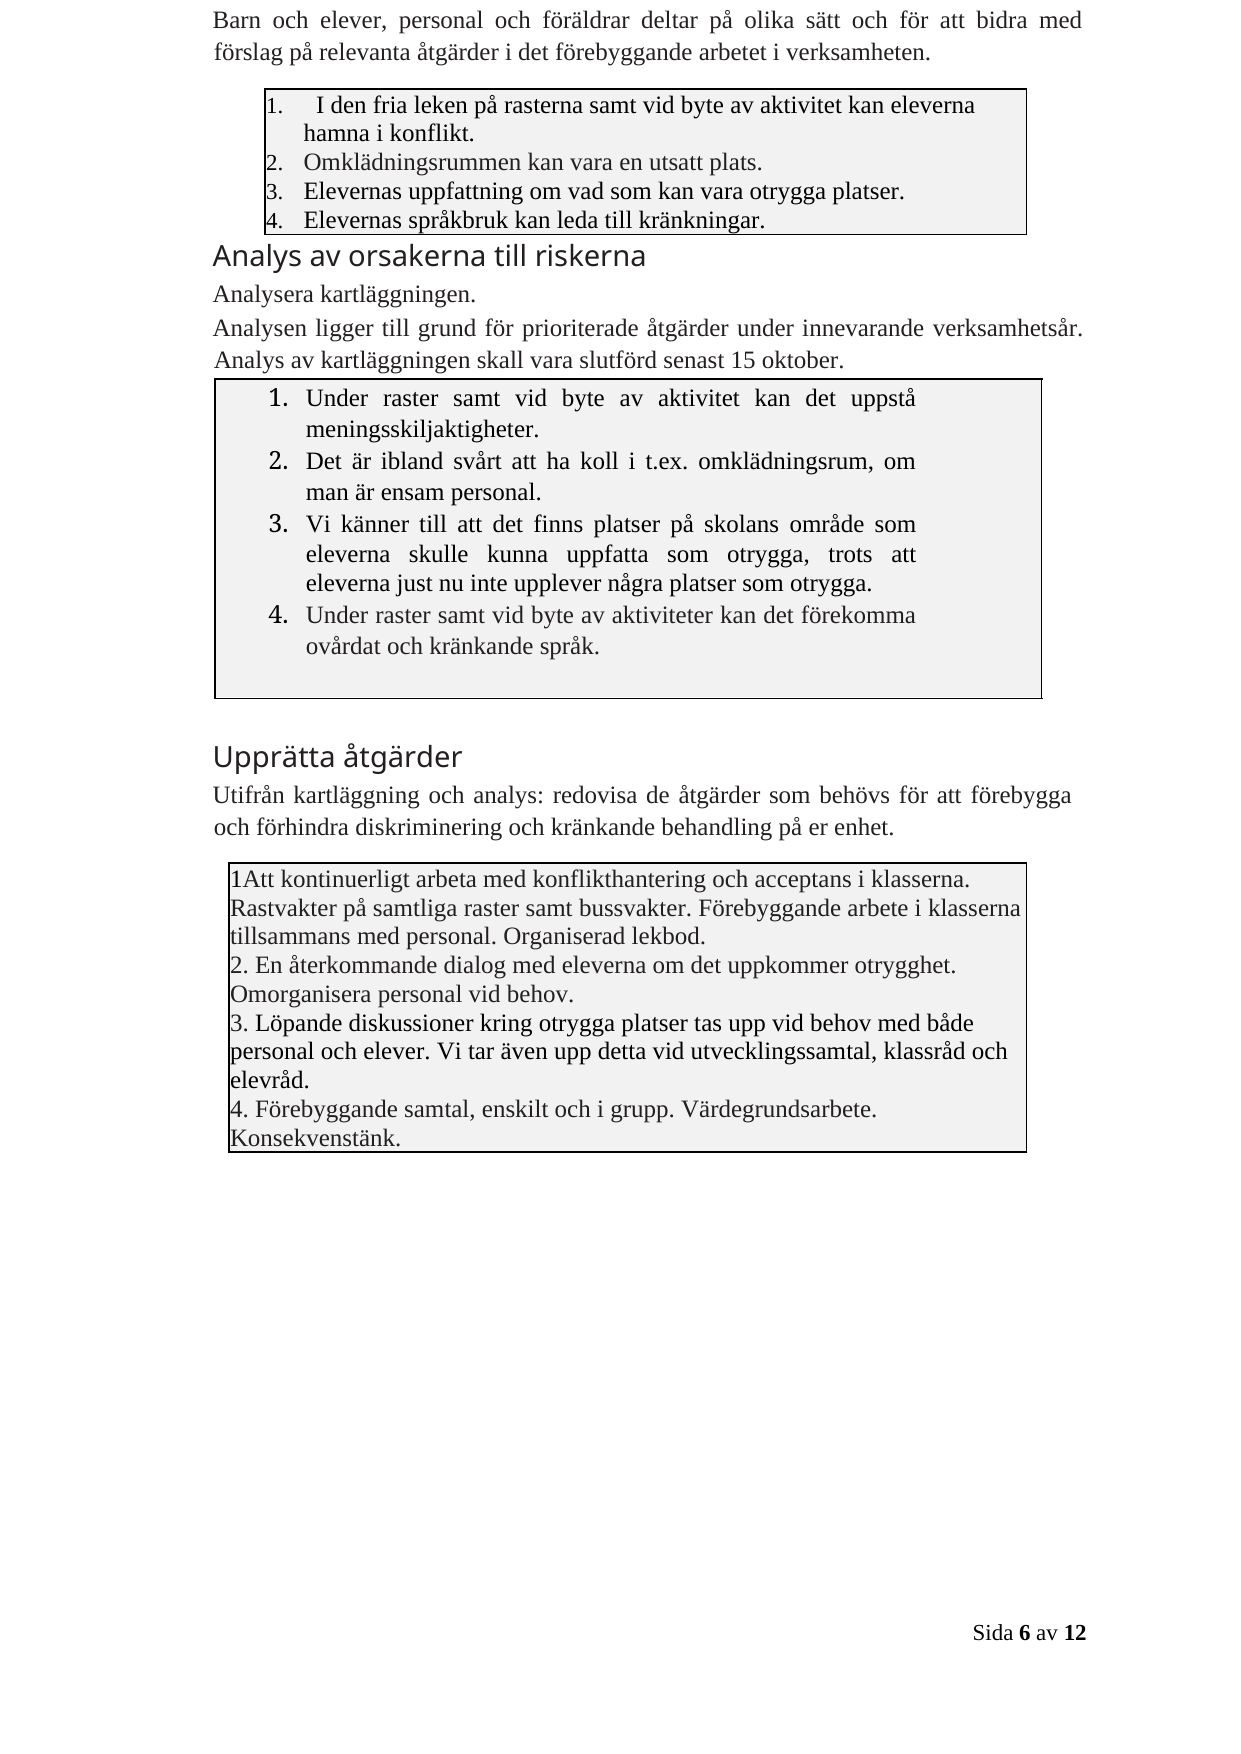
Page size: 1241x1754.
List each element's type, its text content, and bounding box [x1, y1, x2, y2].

list Omklädningsrummen kan vara en utsatt plats. [266, 147, 1026, 176]
text 4. Förebyggande samtal, enskilt och i grupp. Värdegrundsarbete. Konsekvenstänk. [230, 1094, 1026, 1151]
subtitle Upprätta åtgärder [212, 736, 1033, 776]
text 1Att kontinuerligt arbeta med konflikthantering och acceptans i klasserna. Rastvakter på samtliga raster samt bussvakter. Förebyggande arbete i klasserna tillsammans med personal. Organiserad lekbod. [230, 864, 1026, 950]
list Elevernas uppfattning om vad som kan vara otrygga platser. [266, 176, 1026, 205]
text Analysera kartläggningen. [212, 279, 1084, 308]
list I den fria leken på rasterna samt vid byte av aktivitet kan eleverna hamna i konflikt. [266, 90, 1026, 147]
text Barn och elever, personal och föräldrar deltar på olika sätt och för att bidra med förslag på relevanta åtgärder i det förebyggande arbetet i verksamheten. [212, 5, 1084, 66]
text Utifrån kartläggning och analys: redovisa de åtgärder som behövs för att förebygga och förhindra diskriminering och kränkande behandling på er enhet. [212, 780, 1073, 841]
table_header Under raster samt vid byte av aktivitet kan det uppstå meningsskiljaktigheter. Det är ibland svårt att ha koll i t.ex. omklädningsrum, om man är ensam personal. Vi känner till att det finns platser på skolans område som eleverna skulle kunna uppfatta som otrygga, trots att eleverna just nu inte upplever några platser som otrygga. Under raster samt vid byte av aktiviteter kan det förekomma ovårdat och kränkande språk. [216, 380, 1041, 697]
text Analysen ligger till grund för prioriterade åtgärder under innevarande verksamhetsår. Analys av kartläggningen skall vara slutförd senast 15 oktober. [212, 313, 1084, 373]
subtitle Analys av orsakerna till riskerna [212, 235, 1033, 275]
text 3. Löpande diskussioner kring otrygga platser tas upp vid behov med både personal och elever. Vi tar även upp detta vid utvecklingssamtal, klassråd och elevråd. [230, 1008, 1026, 1094]
text 2. En återkommande dialog med eleverna om det uppkommer otrygghet. Omorganisera personal vid behov. [230, 950, 1026, 1008]
list Elevernas språkbruk kan leda till kränkningar. [266, 205, 1026, 234]
